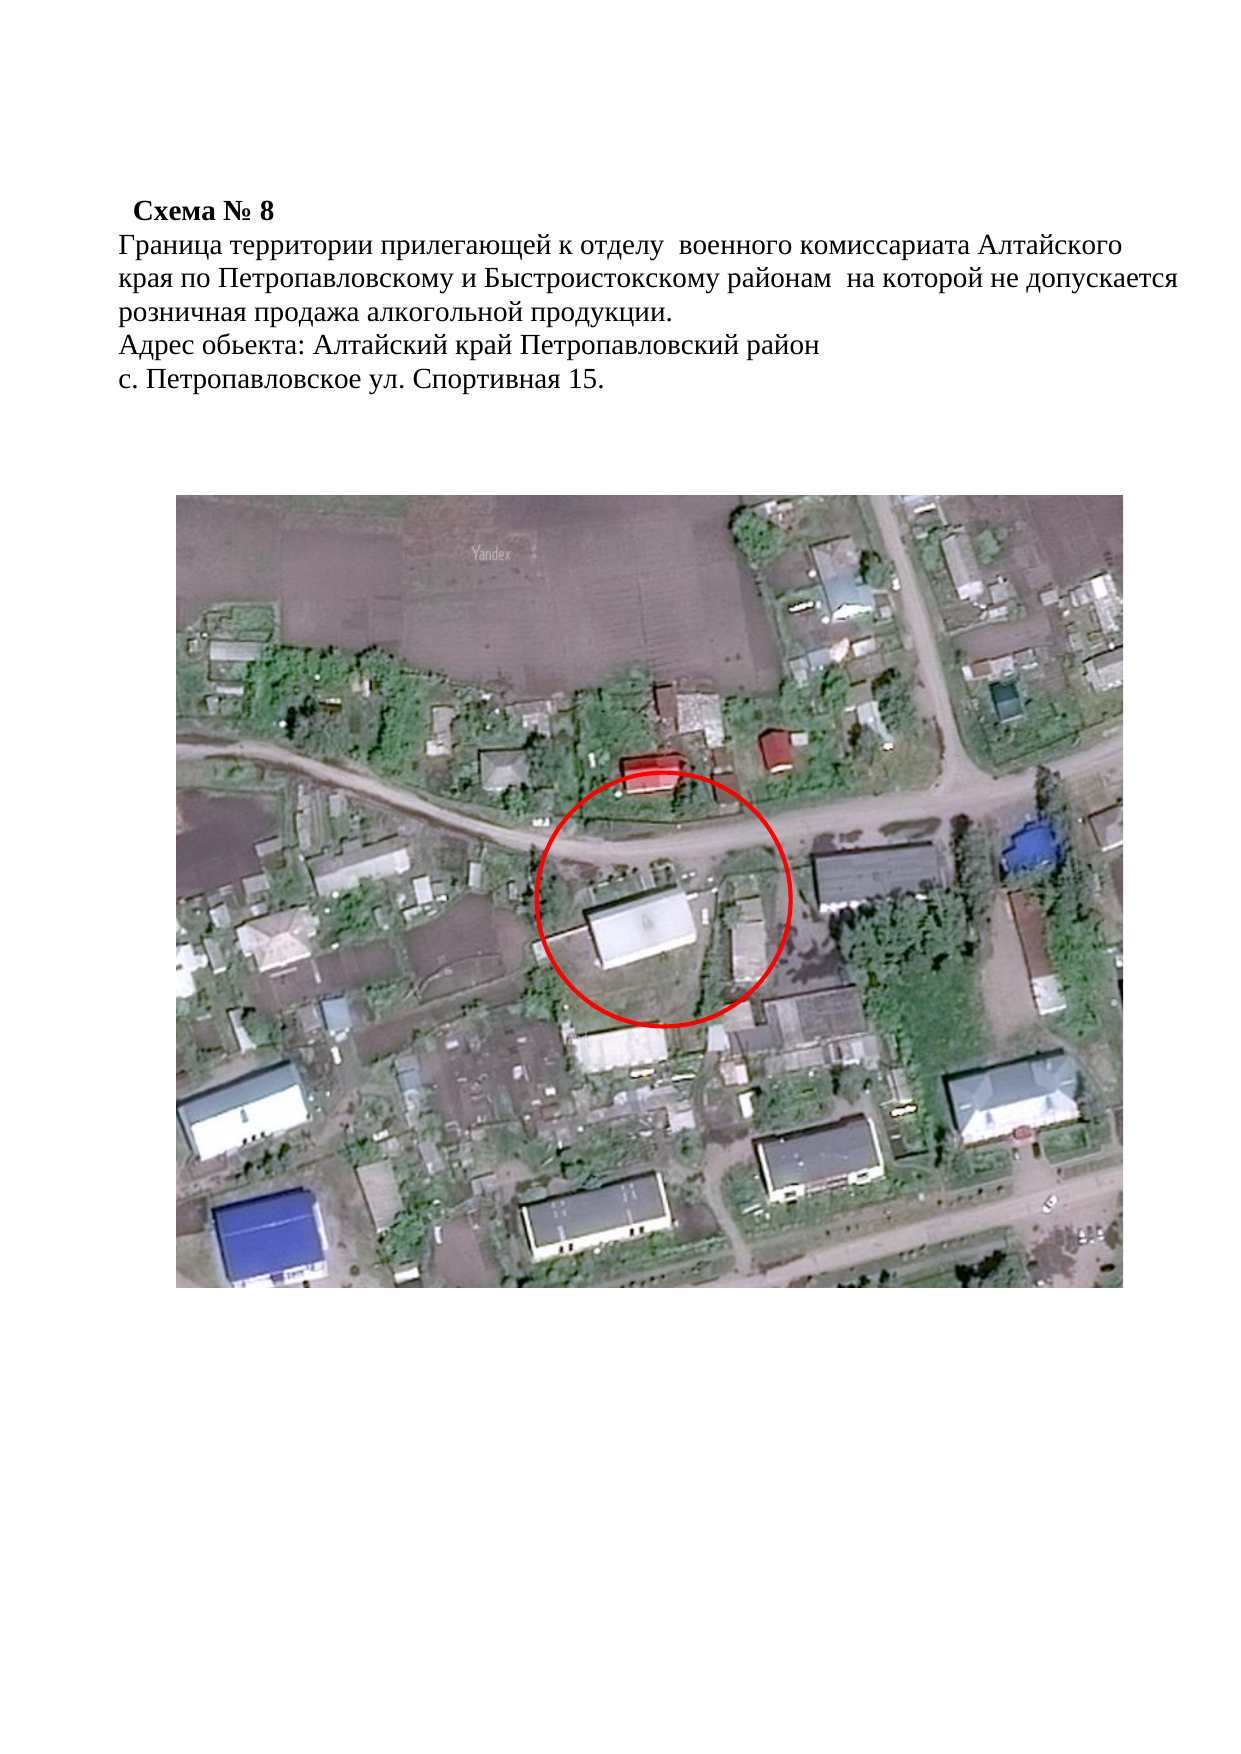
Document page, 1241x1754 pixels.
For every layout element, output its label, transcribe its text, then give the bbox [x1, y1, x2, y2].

text Граница территории прилегающей к отделу военного комиссариата Алтайского края по Петропавловскому и Быстроистокскому районам на которой не допускается розничная продажа алкогольной продукции. [118, 227, 1181, 327]
text Адрес обьекта: Алтайский край Петропавловский район [118, 327, 1181, 361]
text Схема № 8 [118, 193, 1181, 227]
picture [176, 495, 1124, 1288]
text с. Петропавловское ул. Спортивная 15. [118, 361, 1181, 394]
